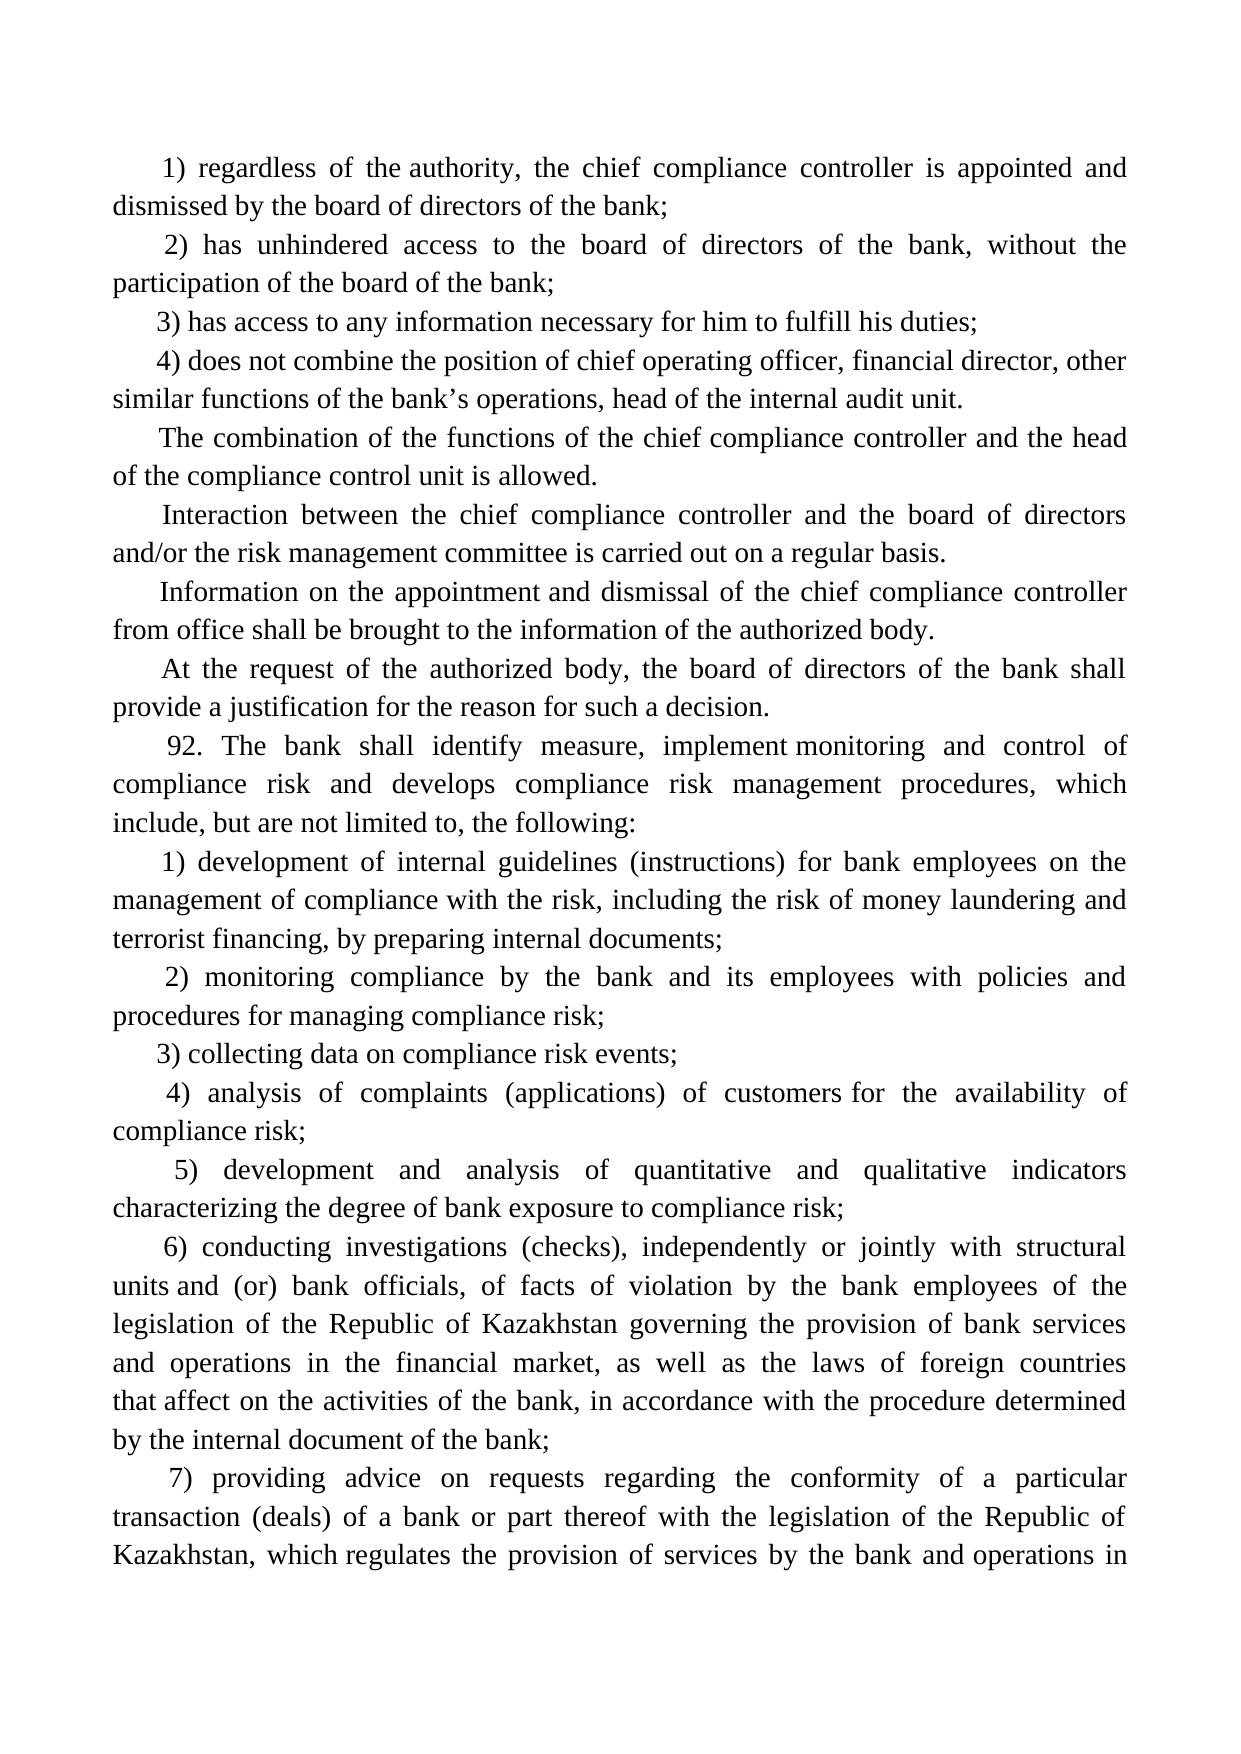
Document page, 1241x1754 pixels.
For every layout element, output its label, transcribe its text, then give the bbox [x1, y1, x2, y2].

text 1) development of internal guidelines (instructions) for bank employees on the management of compliance with the risk, including the risk of money laundering and terrorist financing, by preparing internal documents; [112, 844, 1128, 954]
text 92. The bank shall identify measure, implement monitoring and control of compliance risk and develops compliance risk management procedures, which include, but are not limited to, the following: [112, 728, 1128, 839]
text 4) does not combine the position of chief operating officer, financial director, other similar functions of the bank’s operations, head of the internal audit unit. [112, 343, 1128, 415]
text 4) analysis of complaints (applications) of customers for the availability of compliance risk; [112, 1075, 1128, 1147]
text Interaction between the chief compliance controller and the board of directors and/or the risk management committee is carried out on a regular basis. [112, 497, 1128, 569]
text Information on the appointment and dismissal of the chief compliance controller from office shall be brought to the information of the authorized body. [112, 574, 1128, 646]
text 2) has unhindered access to the board of directors of the bank, without the participation of the board of the bank; [112, 227, 1128, 299]
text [112, 1460, 1128, 1571]
text 3) collecting data on compliance risk events; [112, 1036, 1128, 1070]
text The combination of the functions of the chief compliance controller and the head of the compliance control unit is allowed. [112, 420, 1128, 492]
text 1) regardless of the authority, the chief compliance controller is appointed and dismissed by the board of directors of the bank; [112, 150, 1128, 222]
text At the request of the authorized body, the board of directors of the bank shall provide a justification for the reason for such a decision. [112, 651, 1128, 723]
text 5) development and analysis of quantitative and qualitative indicators characterizing the degree of bank exposure to compliance risk; [112, 1152, 1128, 1224]
text 3) has access to any information necessary for him to fulfill his duties; [112, 304, 1128, 338]
text 2) monitoring compliance by the bank and its employees with policies and procedures for managing compliance risk; [112, 959, 1128, 1031]
text 6) conducting investigations (checks), independently or jointly with structural units and (or) bank officials, of facts of violation by the bank employees of the legislation of the Republic of Kazakhstan governing the provision of bank services and operations in the financial market, as well as the laws of foreign countries that affect on the activities of the bank, in accordance with the procedure determined by the internal document of the bank; [112, 1229, 1128, 1455]
